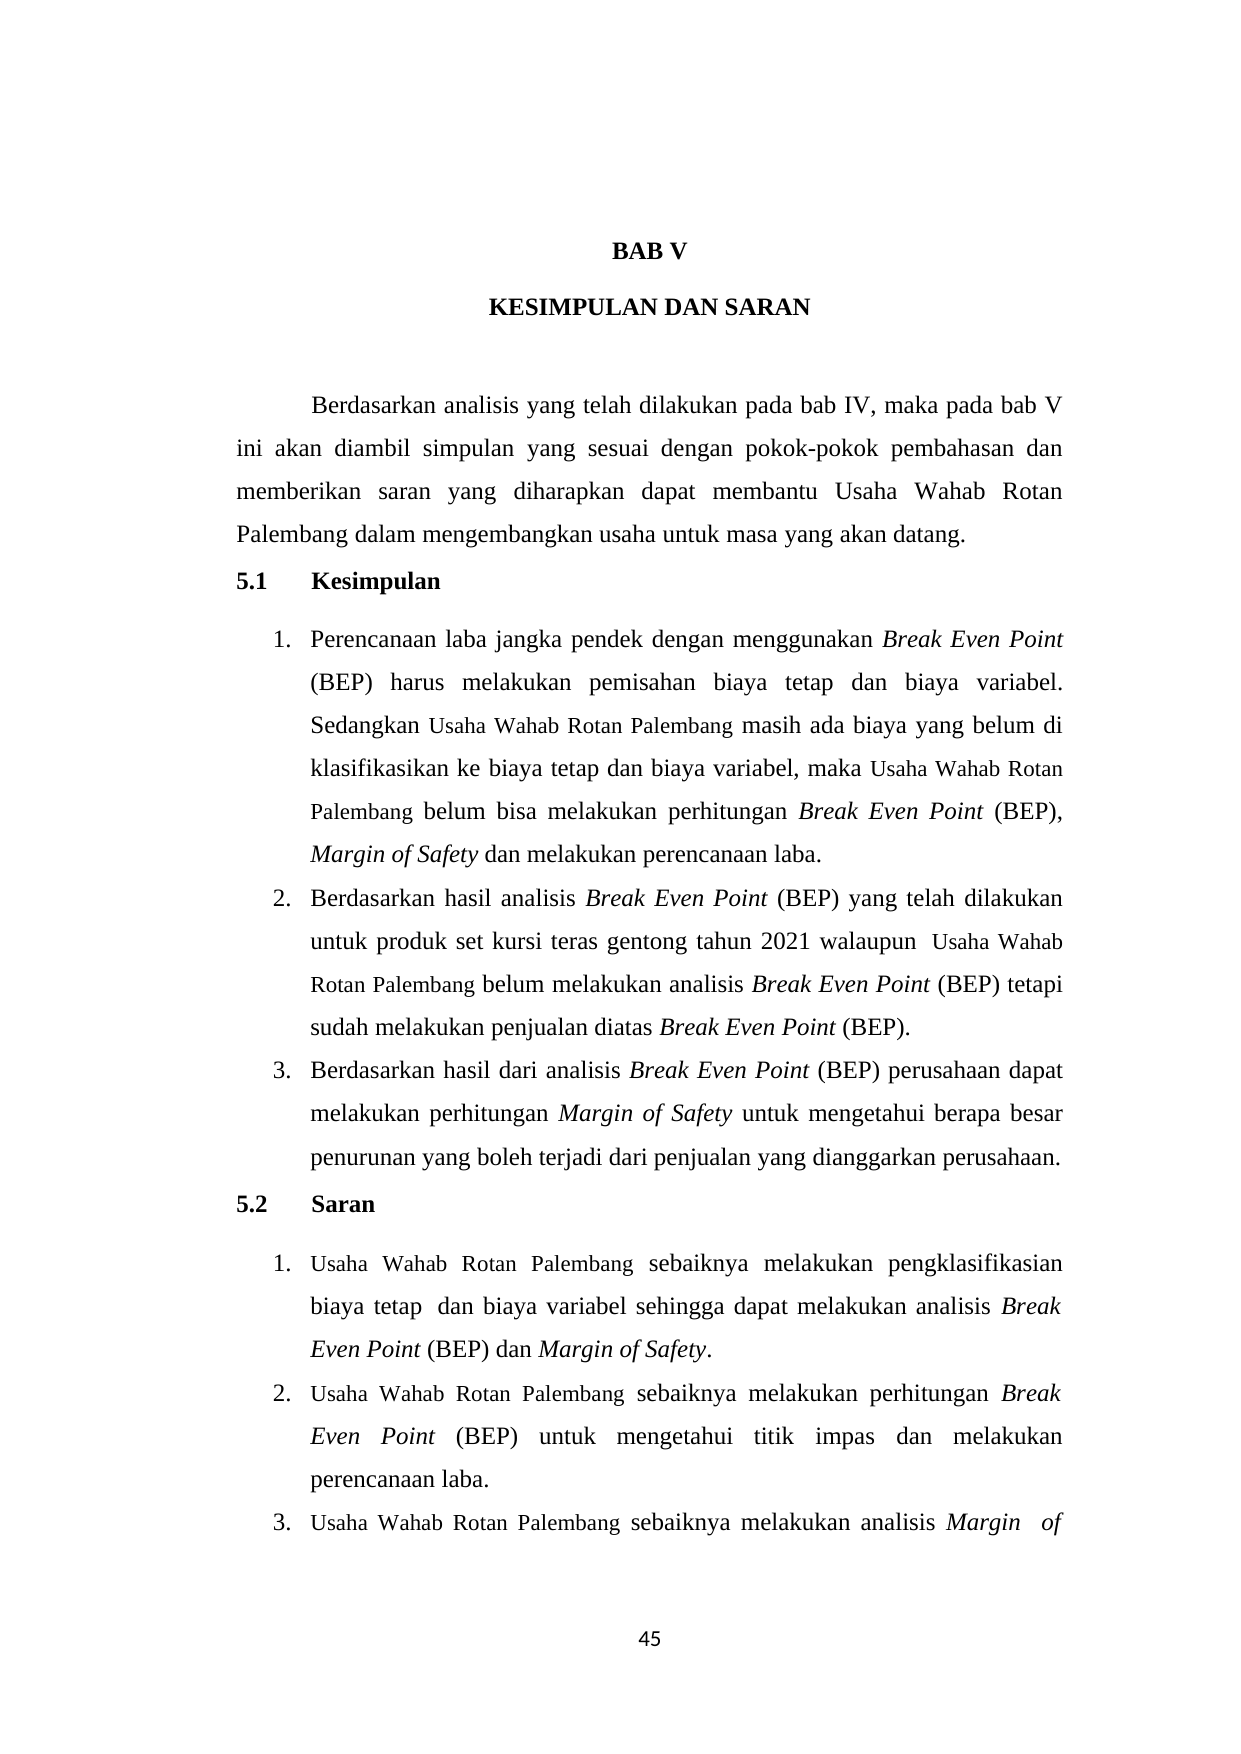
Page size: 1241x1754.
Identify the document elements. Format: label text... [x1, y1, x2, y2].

subtitle Kesimpulan [236, 566, 1063, 595]
list Usaha Wahab Rotan Palembang sebaiknya melakukan perhitungan Break Even Point (BEP) untuk mengetahui titik impas dan melakukan perencanaan laba. [273, 1378, 1063, 1493]
text Berdasarkan analisis yang telah dilakukan pada bab IV, maka pada bab V ini akan diambil simpulan yang sesuai dengan pokok-pokok pembahasan dan memberikan saran yang diharapkan dapat membantu Usaha Wahab Rotan Palembang dalam mengembangkan usaha untuk masa yang akan datang. [236, 390, 1063, 548]
list Usaha Wahab Rotan Palembang sebaiknya melakukan pengklasifikasian biaya tetap dan biaya variabel sehingga dapat melakukan analisis Break Even Point (BEP) dan Margin of Safety. [273, 1248, 1063, 1363]
list Berdasarkan hasil dari analisis Break Even Point (BEP) perusahaan dapat melakukan perhitungan Margin of Safety untuk mengetahui berapa besar penurunan yang boleh terjadi dari penjualan yang dianggarkan perusahaan. [273, 1055, 1063, 1170]
list Perencanaan laba jangka pendek dengan menggunakan Break Even Point (BEP) harus melakukan pemisahan biaya tetap dan biaya variabel. Sedangkan Usaha Wahab Rotan Palembang masih ada biaya yang belum di klasifikasikan ke biaya tetap dan biaya variabel, maka Usaha Wahab Rotan Palembang belum bisa melakukan perhitungan Break Even Point (BEP), Margin of Safety dan melakukan perencanaan laba. [273, 624, 1063, 868]
subtitle Saran [236, 1189, 1063, 1218]
list Berdasarkan hasil analisis Break Even Point (BEP) yang telah dilakukan untuk produk set kursi teras gentong tahun 2021 walaupun Usaha Wahab Rotan Palembang belum melakukan analisis Break Even Point (BEP) tetapi sudah melakukan penjualan diatas Break Even Point (BEP). [273, 883, 1063, 1041]
subtitle BAB V [236, 236, 1063, 265]
subtitle KESIMPULAN DAN SARAN [236, 292, 1063, 321]
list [273, 1507, 1063, 1536]
